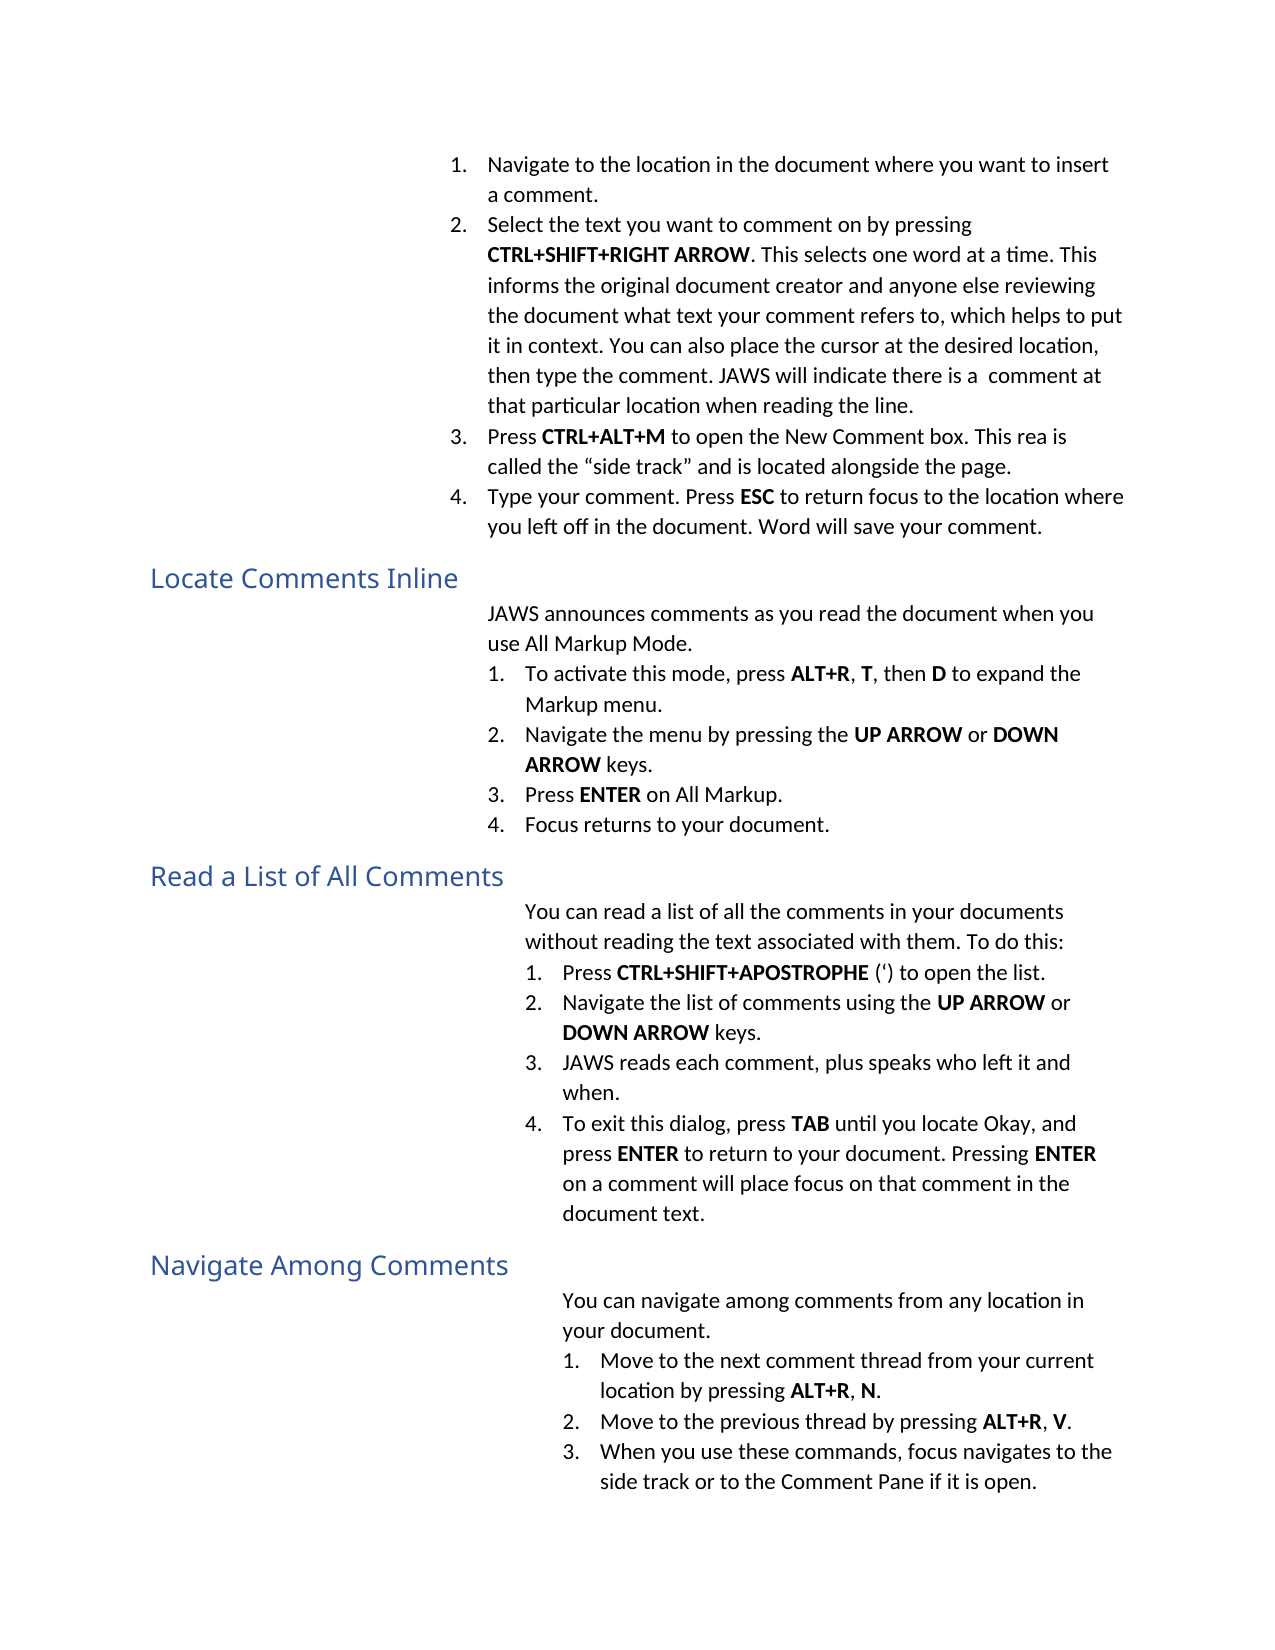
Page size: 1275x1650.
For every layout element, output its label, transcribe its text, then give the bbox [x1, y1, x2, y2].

list When you use these commands, focus navigates to the side track or to the Comment Pane if it is open. [562, 1437, 1125, 1495]
list Press ENTER on All Markup. [487, 780, 1125, 808]
list Move to the next comment thread from your current location by pressing ALT+R, N. [562, 1346, 1125, 1405]
list Press CTRL+SHIFT+APOSTROPHE (‘) to open the list. [525, 958, 1125, 986]
subtitle Navigate Among Comments [150, 1246, 1125, 1283]
subtitle Locate Comments Inline [150, 559, 1125, 596]
list Type your comment. Press ESC to return focus to the location where you left off in the document. Word will save your comment. [450, 482, 1125, 541]
list To activate this mode, press ALT+R, T, then D to expand the Markup menu. [487, 659, 1125, 718]
list You can navigate among comments from any location in your document. [562, 1286, 1125, 1344]
list Move to the previous thread by pressing ALT+R, V. [562, 1407, 1125, 1435]
list Select the text you want to comment on by pressing CTRL+SHIFT+RIGHT ARROW. This selects one word at a time. This informs the original document creator and anyone else reviewing the document what text your comment refers to, which helps to put it in context. You can also place the cursor at the desired location, then type the comment. JAWS will indicate there is a comment at that particular location when reading the line. [450, 210, 1125, 420]
list Press CTRL+ALT+M to open the New Comment box. This rea is called the “side track” and is located alongside the page. [450, 422, 1125, 480]
list Navigate to the location in the document where you want to insert a comment. [450, 150, 1125, 208]
list Navigate the menu by pressing the UP ARROW or DOWN ARROW keys. [487, 720, 1125, 778]
list JAWS announces comments as you read the document when you use All Markup Mode. [487, 599, 1125, 657]
list Focus returns to your document. [487, 811, 1125, 839]
list To exit this dialog, press TAB until you locate Okay, and press ENTER to return to your document. Pressing ENTER on a comment will place focus on that comment in the document text. [525, 1109, 1125, 1227]
list You can read a list of all the comments in your documents without reading the text associated with them. To do this: [525, 897, 1125, 956]
list JAWS reads each comment, plus speaks who left it and when. [525, 1048, 1125, 1107]
subtitle Read a List of All Comments [150, 857, 1125, 894]
list Navigate the list of comments using the UP ARROW or DOWN ARROW keys. [525, 988, 1125, 1046]
